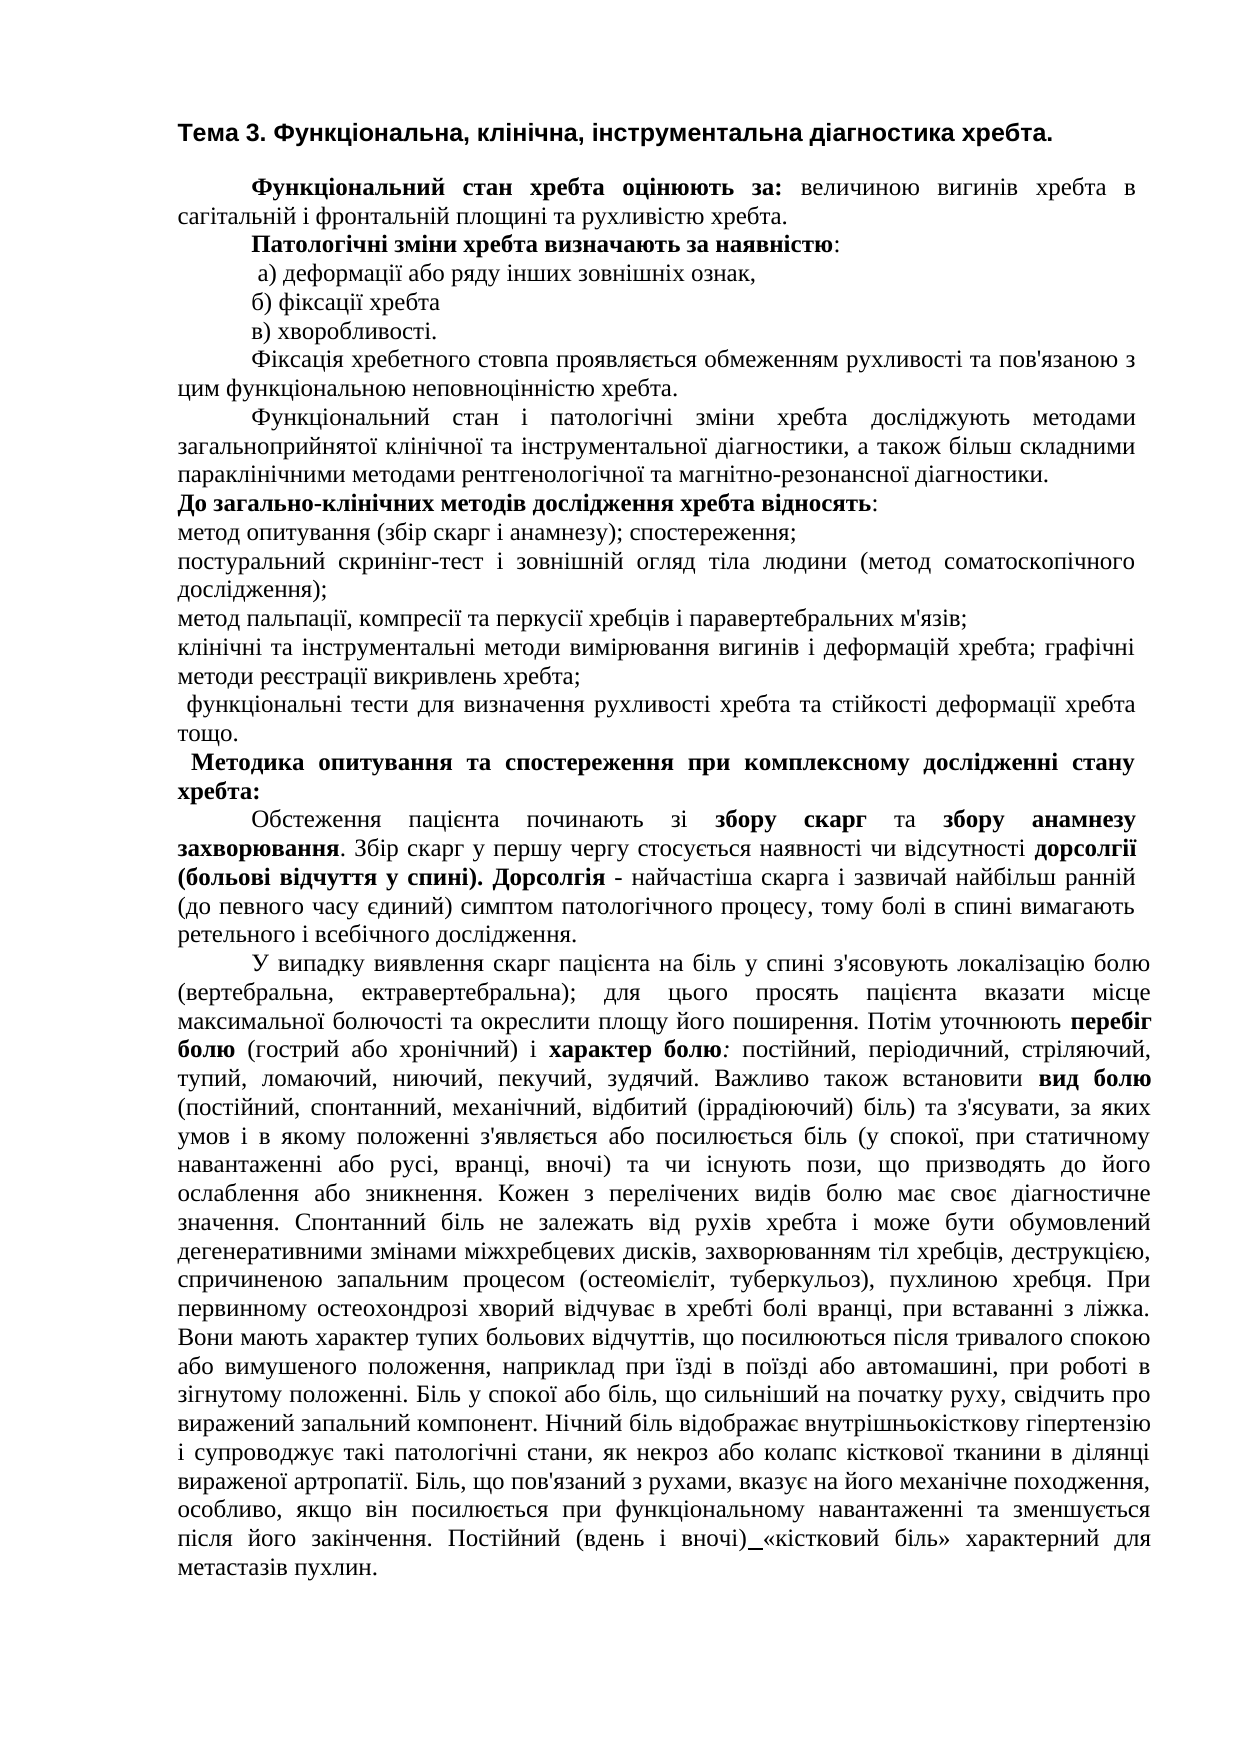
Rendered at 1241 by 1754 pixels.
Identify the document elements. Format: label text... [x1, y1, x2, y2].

text Функціональний стан і патологічні зміни хребта досліджують методами загальноприйнятої клінічної та інструментальної діагностики, а також більш складними параклінічними методами рентгенологічної та магнітно-резонансної діагностики. [177, 402, 1136, 488]
text Тема 3. Функціональна, клінічна, інструментальна діагностика хребта. [177, 118, 1152, 147]
text в) хворобливості. [177, 316, 1136, 344]
text а) деформації або ряду інших зовнішніх ознак, [177, 258, 1136, 287]
text У випадку виявлення скарг пацієнта на біль у спині з'ясовують локалізацію болю (вертебральна, ектравертебральна); для цього просять пацієнта вказати місце максимальної болючості та окреслити площу його поширення. Потім уточнюють перебіг болю (гострий або хронічний) і характер болю: постійний, періодичний, стріляючий, тупий, ломаючий, ниючий, пекучий, зудячий. Важливо також встановити вид болю (постійний, спонтанний, механічний, відбитий (іррадіюючий) біль) та з'ясувати, за яких умов і в якому положенні з'являється або посилюється біль (у спокої, при статичному навантаженні або русі, вранці, вночі) та чи існують пози, що призводять до його ослаблення або зникнення. Кожен з перелічених видів болю має своє діагностичне значення. Спонтанний біль не залежать від рухів хребта і може бути обумовлений дегенеративними змінами міжхребцевих дисків, захворюванням тіл хребців, деструкцією, спричиненою запальним процесом (остеомієліт, туберкульоз), пухлиною хребця. При первинному остеохондрозі хворий відчуває в хребті болі вранці, при вставанні з ліжка. Вони мають характер тупих больових відчуттів, що посилюються після тривалого спокою або вимушеного положення, наприклад при їзді в поїзді або автомашині, при роботі в зігнутому положенні. Біль у спокої або біль, що сильніший на початку руху, свідчить про виражений запальний компонент. Нічний біль відображає внутрішньокісткову гіпертензію і супроводжує такі патологічні стани, як некроз або колапс кісткової тканини в ділянці вираженої артропатії. Біль, що пов'язаний з рухами, вказує на його механічне походження, особливо, якщо він посилюється при функціональному навантаженні та зменшується після його закінчення. Постійний (вдень і вночі) «кістковий біль» характерний для метастазів пухлин. [177, 948, 1152, 1581]
text б) фіксації хребта [177, 287, 1136, 316]
text метод опитування (збір скарг і анамнезу); спостереження; [177, 517, 1136, 546]
text Фіксація хребетного стовпа проявляється обмеженням рухливості та пов'язаною з цим функціональною неповноцінністю хребта. [177, 344, 1136, 402]
text Патологічні зміни хребта визначають за наявністю: [177, 229, 1136, 258]
text постуральний скринінг-тест і зовнішній огляд тіла людини (метод соматоскопічного дослідження); [177, 546, 1136, 603]
text метод пальпації, компресії та перкусії хребців і паравертебральних м'язів; [177, 603, 1136, 632]
text Методика опитування та спостереження при комплексному дослідженні стану хребта: [177, 747, 1136, 804]
text Обстеження пацієнта починають зі збору скарг та збору анамнезу захворювання. Збір скарг у першу чергу стосується наявності чи відсутності дорсолгії (больові відчуття у спині). Дорсолгія - найчастіша скарга і зазвичай найбільш ранній (до певного часу єдиний) симптом патологічного процесу, тому болі в спині вимагають ретельного і всебічного дослідження. [177, 804, 1136, 948]
text клінічні та інструментальні методи вимірювання вигинів і деформацій хребта; графічні методи реєстрації викривлень хребта; [177, 632, 1136, 689]
text функціональні тести для визначення рухливості хребта та стійкості деформації хребта тощо. [177, 689, 1136, 747]
text Функціональний стан хребта оцінюють за: величиною вигинів хребта в сагітальній і фронтальній площині та рухливістю хребта. [177, 172, 1136, 229]
text До загально-клінічних методів дослідження хребта відносять: [177, 488, 1136, 517]
